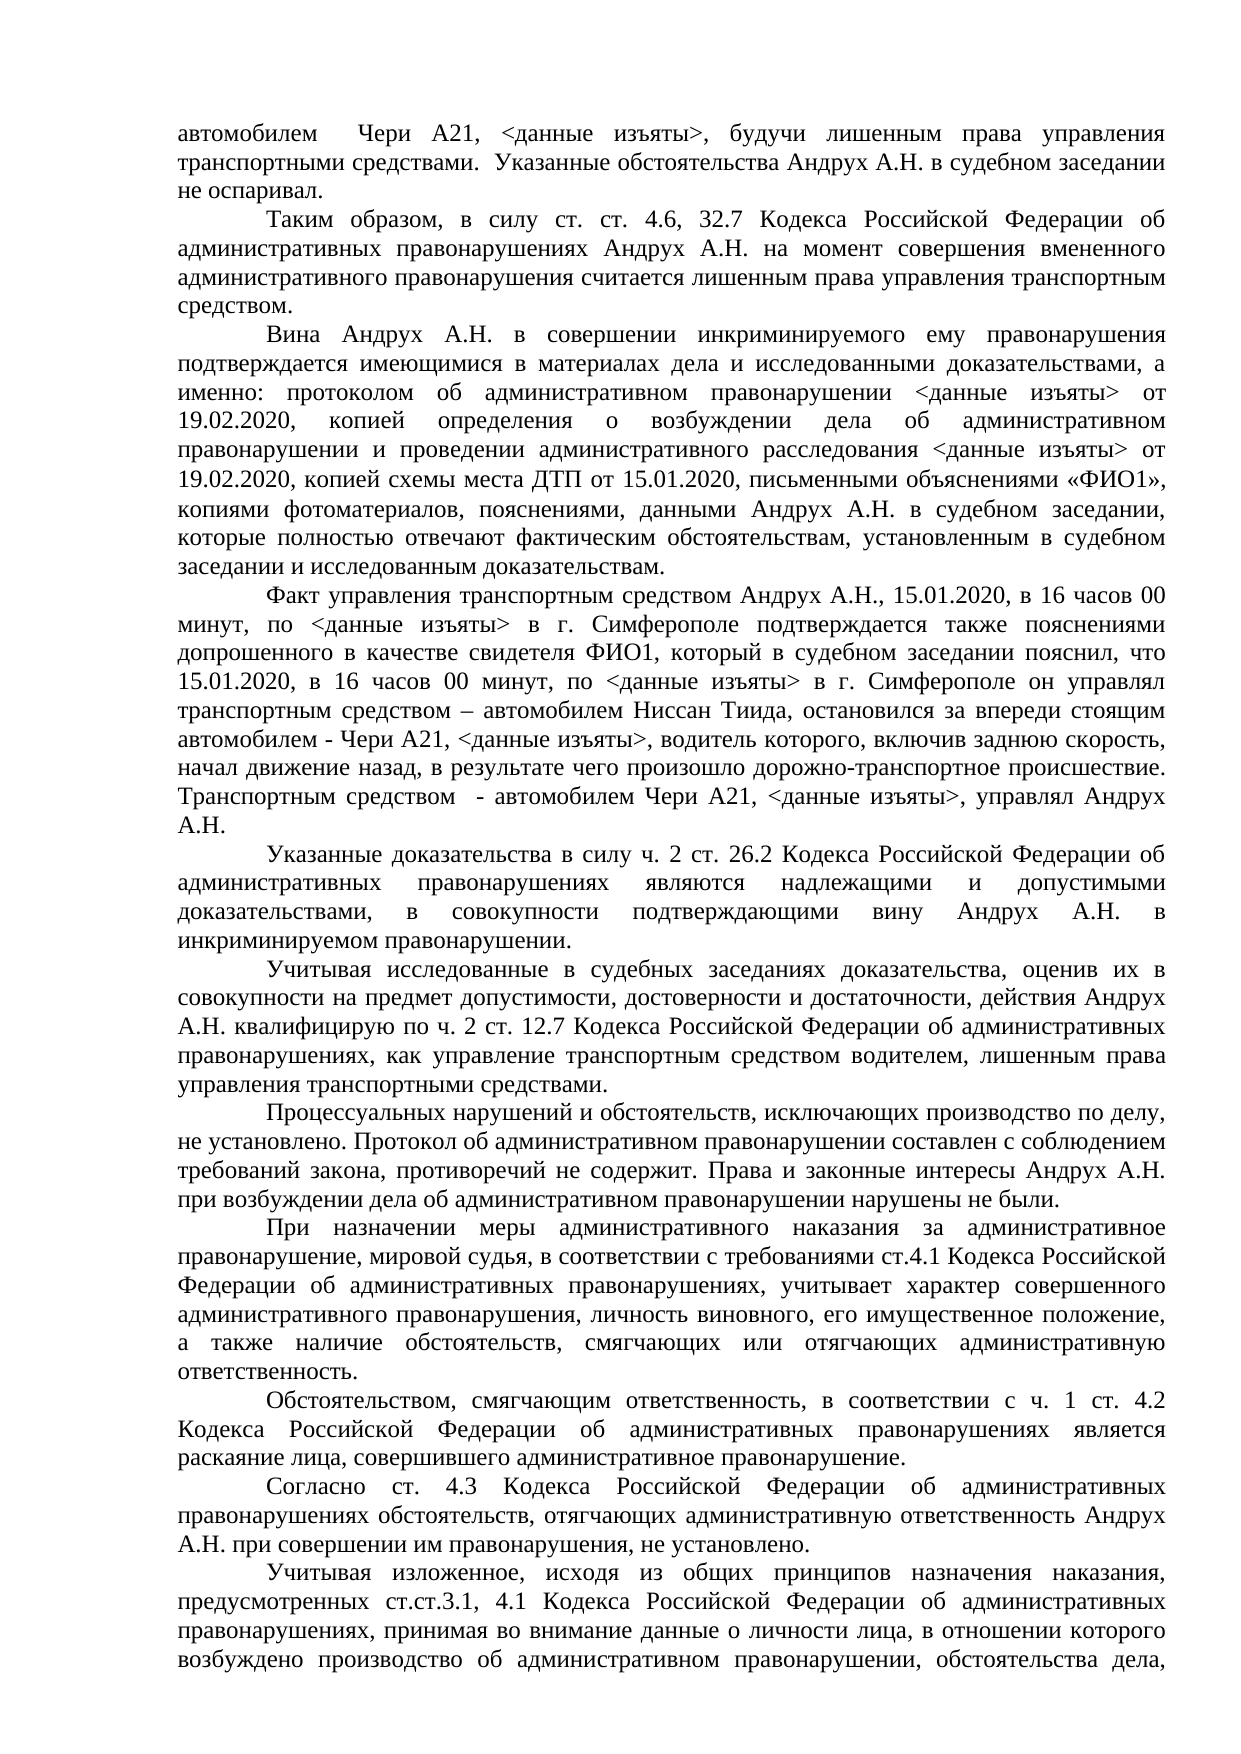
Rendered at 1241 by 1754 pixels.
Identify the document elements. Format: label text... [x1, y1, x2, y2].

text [177, 1557, 1167, 1672]
text При назначении меры административного наказания за административное правонарушение, мировой судья, в соответствии с требованиями ст.4.1 Кодекса Российской Федерации об административных правонарушениях, учитывает характер совершенного административного правонарушения, личность виновного, его имущественное положение, а также наличие обстоятельств, смягчающих или отягчающих административную ответственность. [177, 1212, 1167, 1385]
text Согласно ст. 4.3 Кодекса Российской Федерации об административных правонарушениях обстоятельств, отягчающих административную ответственность Андрух А.Н. при совершении им правонарушения, не установлено. [177, 1471, 1167, 1557]
text Обстоятельством, смягчающим ответственность, в соответствии с ч. 1 ст. 4.2 Кодекса Российской Федерации об административных правонарушениях является раскаяние лица, совершившего административное правонарушение. [177, 1385, 1167, 1471]
text Таким образом, в силу ст. ст. 4.6, 32.7 Кодекса Российской Федерации об административных правонарушениях Андрух А.Н. на момент совершения вмененного административного правонарушения считается лишенным права управления транспортным средством. [177, 204, 1167, 319]
text Факт управления транспортным средством Андрух А.Н., 15.01.2020, в 16 часов 00 минут, по <данные изъяты> в г. Симферополе подтверждается также пояснениями допрошенного в качестве свидетеля ФИО1, который в судебном заседании пояснил, что 15.01.2020, в 16 часов 00 минут, по <данные изъяты> в г. Симферополе он управлял транспортным средством – автомобилем Ниссан Тиида, остановился за впереди стоящим автомобилем - Чери А21, <данные изъяты>, водитель которого, включив заднюю скорость, начал движение назад, в результате чего произошло дорожно-транспортное происшествие. Транспортным средством - автомобилем Чери А21, <данные изъяты>, управлял Андрух А.Н. [177, 580, 1167, 839]
text Указанные доказательства в силу ч. 2 ст. 26.2 Кодекса Российской Федерации об административных правонарушениях являются надлежащими и допустимыми доказательствами, в совокупности подтверждающими вину Андрух А.Н. в инкриминируемом правонарушении. [177, 839, 1167, 954]
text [177, 118, 1167, 204]
text Вина Андрух А.Н. в совершении инкриминируемого ему правонарушения подтверждается имеющимися в материалах дела и исследованными доказательствами, а именно: протоколом об административном правонарушении <данные изъяты> от 19.02.2020, копией определения о возбуждении дела об административном правонарушении и проведении административного расследования <данные изъяты> от 19.02.2020, копией схемы места ДТП от 15.01.2020, письменными объяснениями «ФИО1», копиями фотоматериалов, пояснениями, данными Андрух А.Н. в судебном заседании, которые полностью отвечают фактическим обстоятельствам, установленным в судебном заседании и исследованным доказательствам. [177, 319, 1167, 580]
text Учитывая исследованные в судебных заседаниях доказательства, оценив их в совокупности на предмет допустимости, достоверности и достаточности, действия Андрух А.Н. квалифицирую по ч. 2 ст. 12.7 Кодекса Российской Федерации об административных правонарушениях, как управление транспортным средством водителем, лишенным права управления транспортными средствами. [177, 954, 1167, 1097]
text Процессуальных нарушений и обстоятельств, исключающих производство по делу, не установлено. Протокол об административном правонарушении составлен с соблюдением требований закона, противоречий не содержит. Права и законные интересы Андрух А.Н. при возбуждении дела об административном правонарушении нарушены не были. [177, 1097, 1167, 1212]
